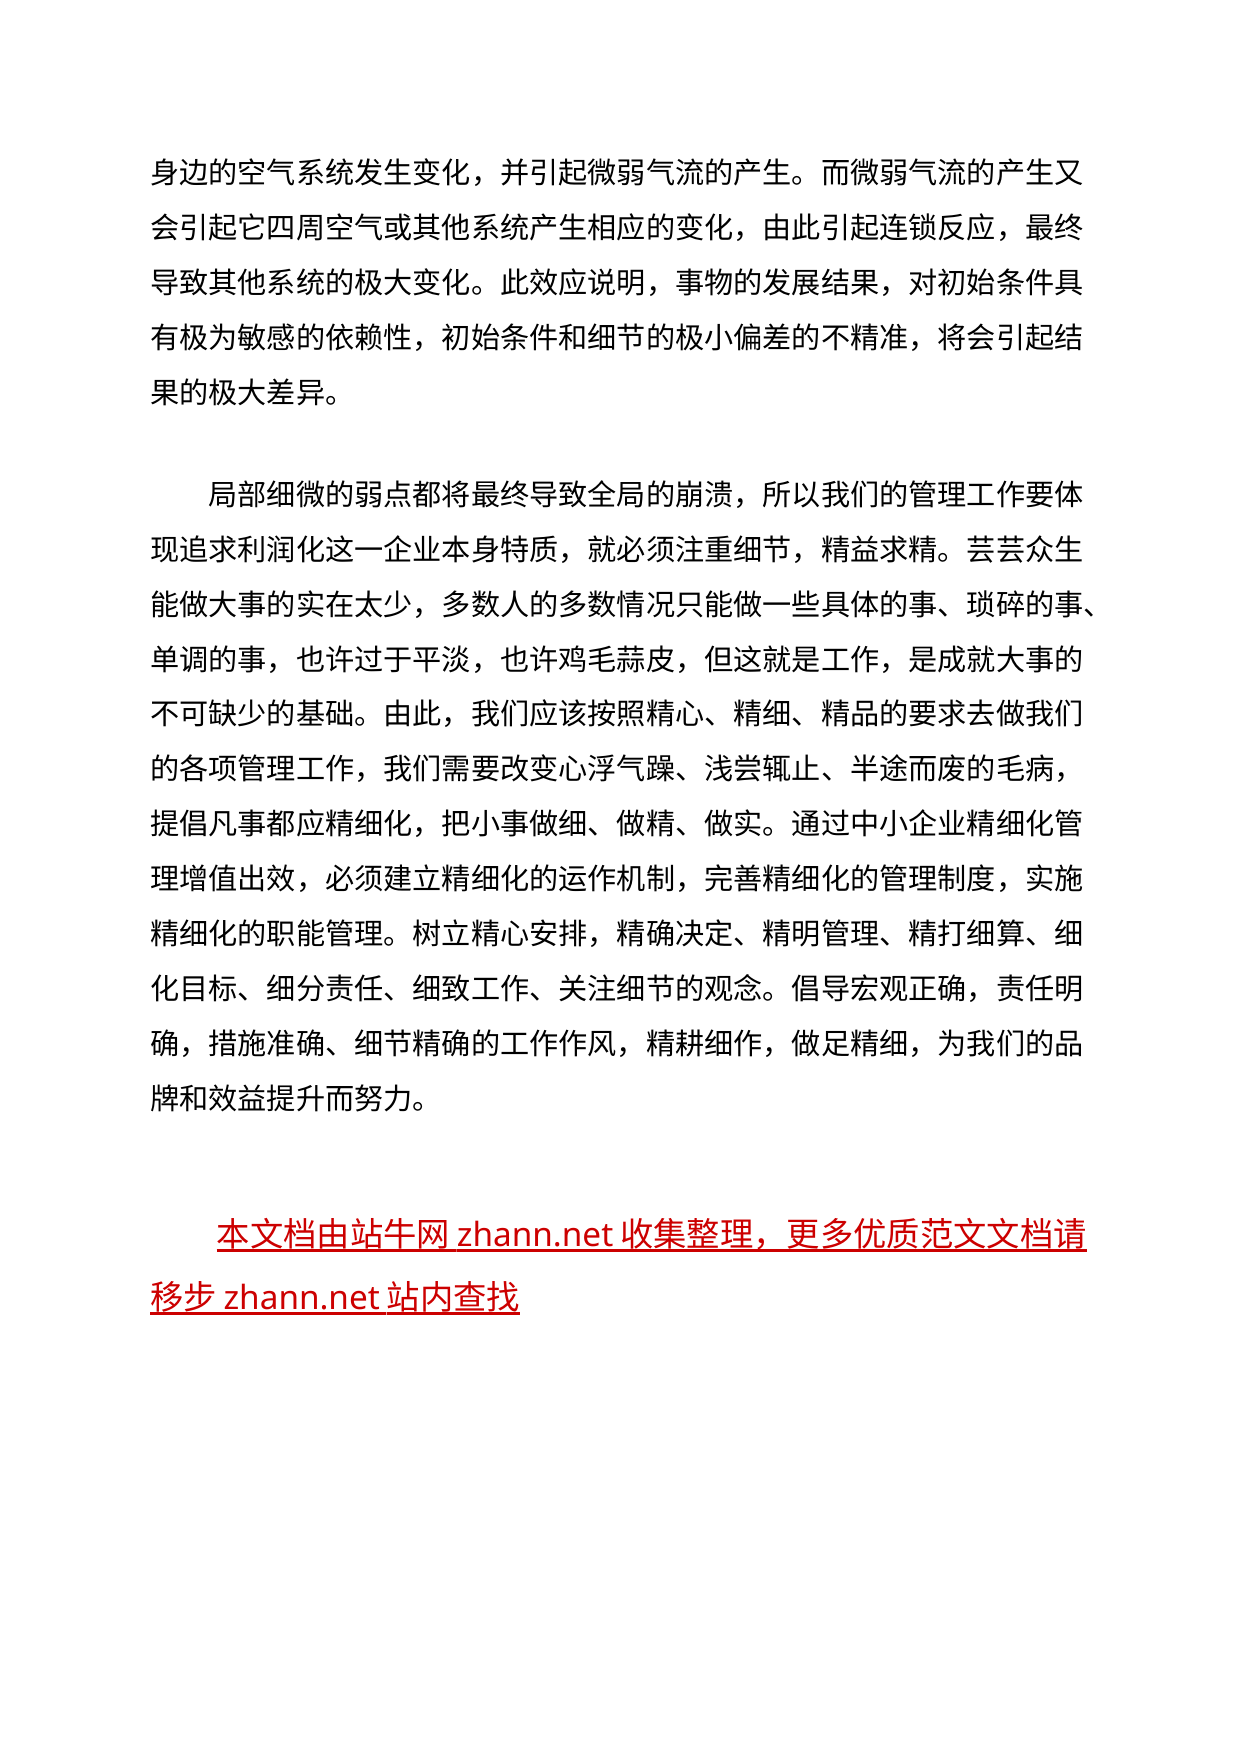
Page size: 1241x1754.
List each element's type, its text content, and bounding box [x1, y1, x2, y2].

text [150, 150, 1090, 412]
text 本文档由站牛网zhann.net收集整理，更多优质范文文档请移步zhann.net站内查找 [150, 1208, 1090, 1319]
text 局部细微的弱点都将最终导致全局的崩溃，所以我们的管理工作要体现追求利润化这一企业本身特质，就必须注重细节，精益求精。芸芸众生能做大事的实在太少，多数人的多数情况只能做一些具体的事、琐碎的事、单调的事，也许过于平淡，也许鸡毛蒜皮，但这就是工作，是成就大事的不可缺少的基础。由此，我们应该按照精心、精细、精品的要求去做我们的各项管理工作，我们需要改变心浮气躁、浅尝辄止、半途而废的毛病，提倡凡事都应精细化，把小事做细、做精、做实。通过中小企业精细化管理增值出效，必须建立精细化的运作机制，完善精细化的管理制度，实施精细化的职能管理。树立精心安排，精确决定、精明管理、精打细算、细化目标、细分责任、细致工作、关注细节的观念。倡导宏观正确，责任明确，措施准确、细节精确的工作作风，精耕细作，做足精细，为我们的品牌和效益提升而努力。 [150, 471, 1090, 1117]
